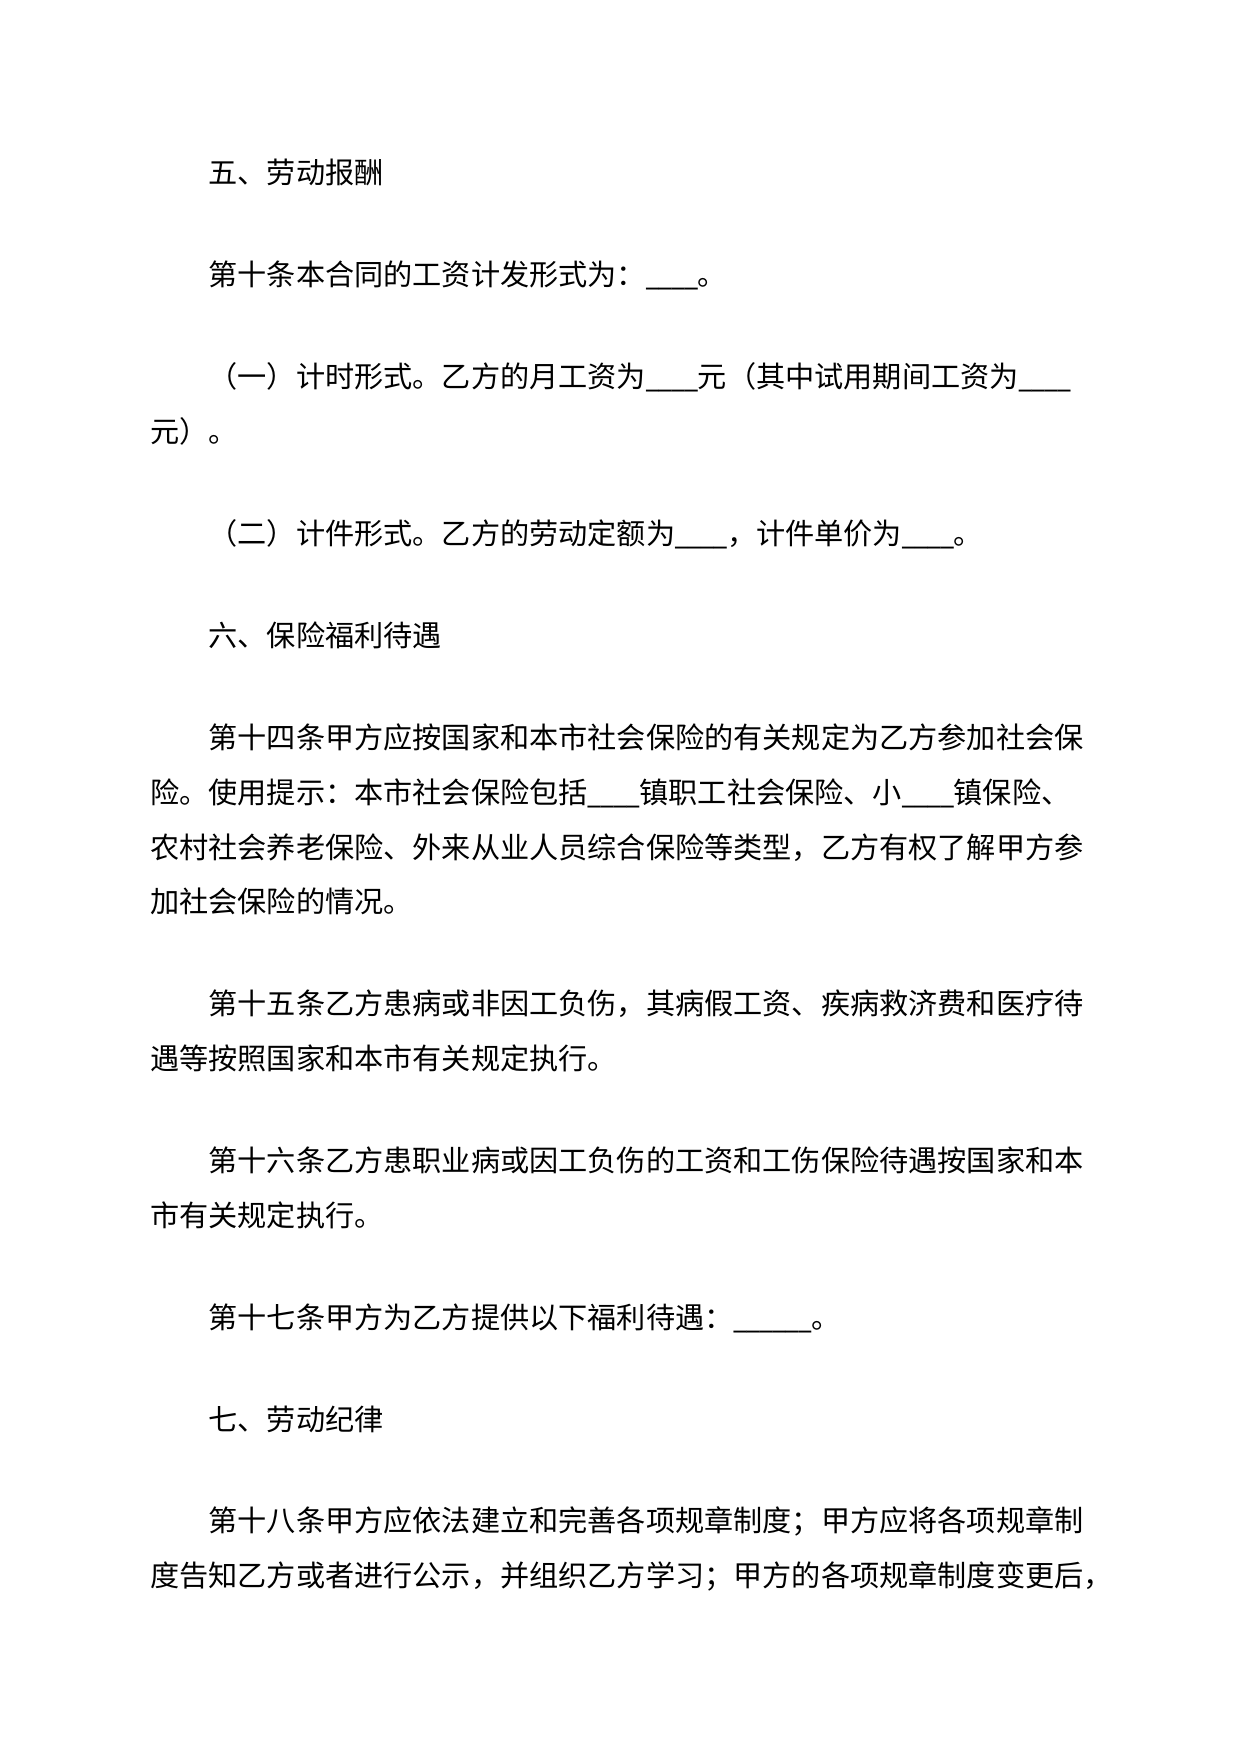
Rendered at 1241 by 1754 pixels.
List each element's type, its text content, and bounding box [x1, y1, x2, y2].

text 第十五条乙方患病或非因工负伤，其病假工资、疾病救济费和医疗待遇等按照国家和本市有关规定执行。 [150, 981, 1090, 1078]
text （二）计件形式。乙方的劳动定额为____，计件单价为____。 [150, 511, 1090, 553]
text 七、劳动纪律 [150, 1396, 1090, 1438]
text 第十六条乙方患职业病或因工负伤的工资和工伤保险待遇按国家和本市有关规定执行。 [150, 1137, 1090, 1235]
text 六、保险福利待遇 [150, 612, 1090, 655]
text 第十七条甲方为乙方提供以下福利待遇：______。 [150, 1294, 1090, 1337]
text 五、劳动报酬 [150, 150, 1090, 192]
text 第十条本合同的工资计发形式为：____。 [150, 252, 1090, 294]
text （一）计时形式。乙方的月工资为____元（其中试用期间工资为____元）。 [150, 354, 1090, 451]
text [150, 1498, 1090, 1595]
text 第十四条甲方应按国家和本市社会保险的有关规定为乙方参加社会保险。使用提示：本市社会保险包括____镇职工社会保险、小____镇保险、农村社会养老保险、外来从业人员综合保险等类型，乙方有权了解甲方参加社会保险的情况。 [150, 714, 1090, 921]
